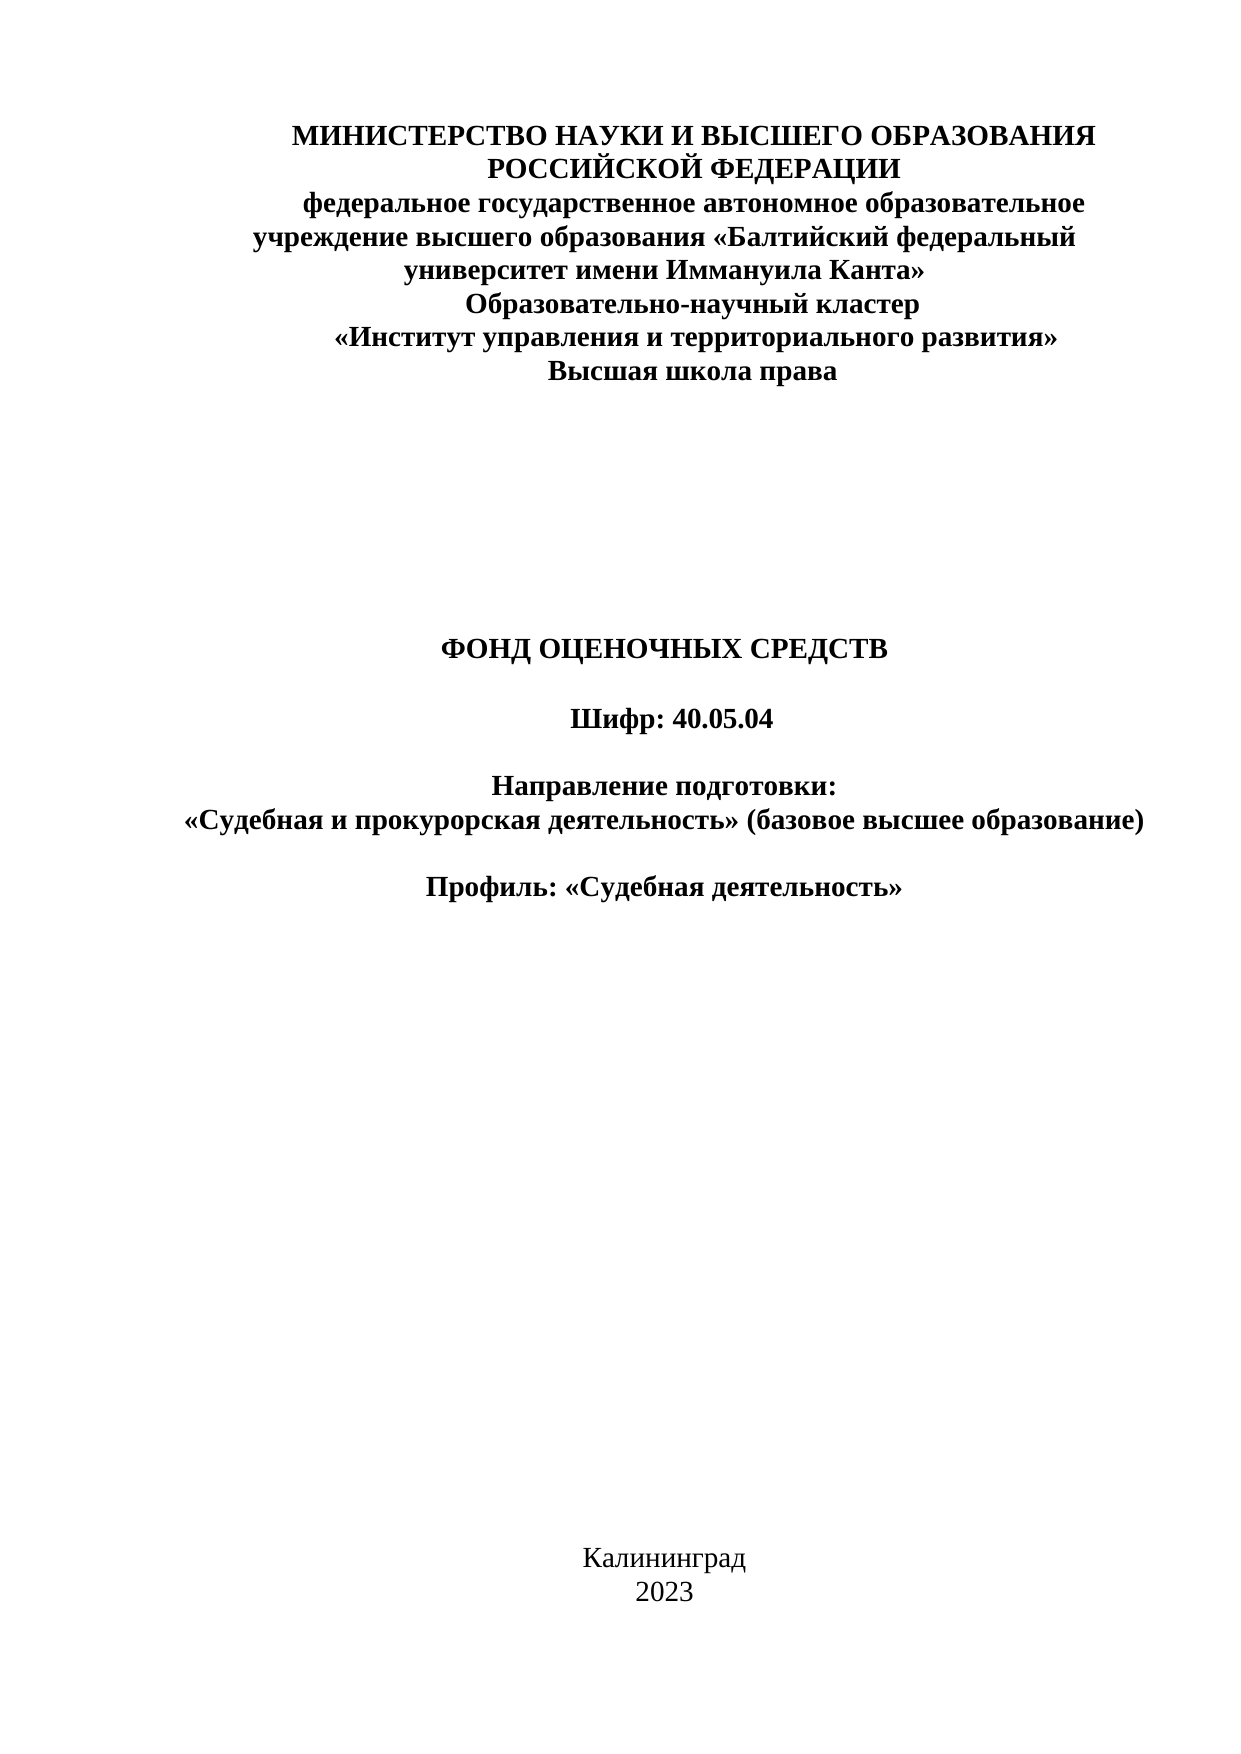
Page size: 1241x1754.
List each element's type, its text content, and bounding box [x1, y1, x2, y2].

text ФОНД ОЦЕНОЧНЫХ СРЕДСТВ [177, 631, 1152, 665]
text Направление подготовки: [177, 768, 1151, 802]
text «Судебная и прокурорская деятельность» (базовое высшее образование) [177, 802, 1151, 836]
text Высшая школа права [177, 353, 1152, 386]
text федеральное государственное автономное образовательное учреждение высшего образования «Балтийский федеральный университет имени Иммануила Канта» [177, 185, 1152, 286]
text Шифр: 40.05.04 [192, 701, 1152, 734]
text РОССИЙСКОЙ ФЕДЕРАЦИИ [177, 152, 1152, 185]
text Образовательно-научный кластер [177, 286, 1152, 319]
text Профиль: «Судебная деятельность» [177, 869, 1151, 903]
text 2023 [177, 1574, 1152, 1607]
text МИНИСТЕРСТВО НАУКИ И ВЫСШЕГО ОБРАЗОВАНИЯ [177, 118, 1152, 152]
text Калининград [177, 1540, 1152, 1574]
text «Институт управления и территориального развития» [177, 319, 1152, 353]
